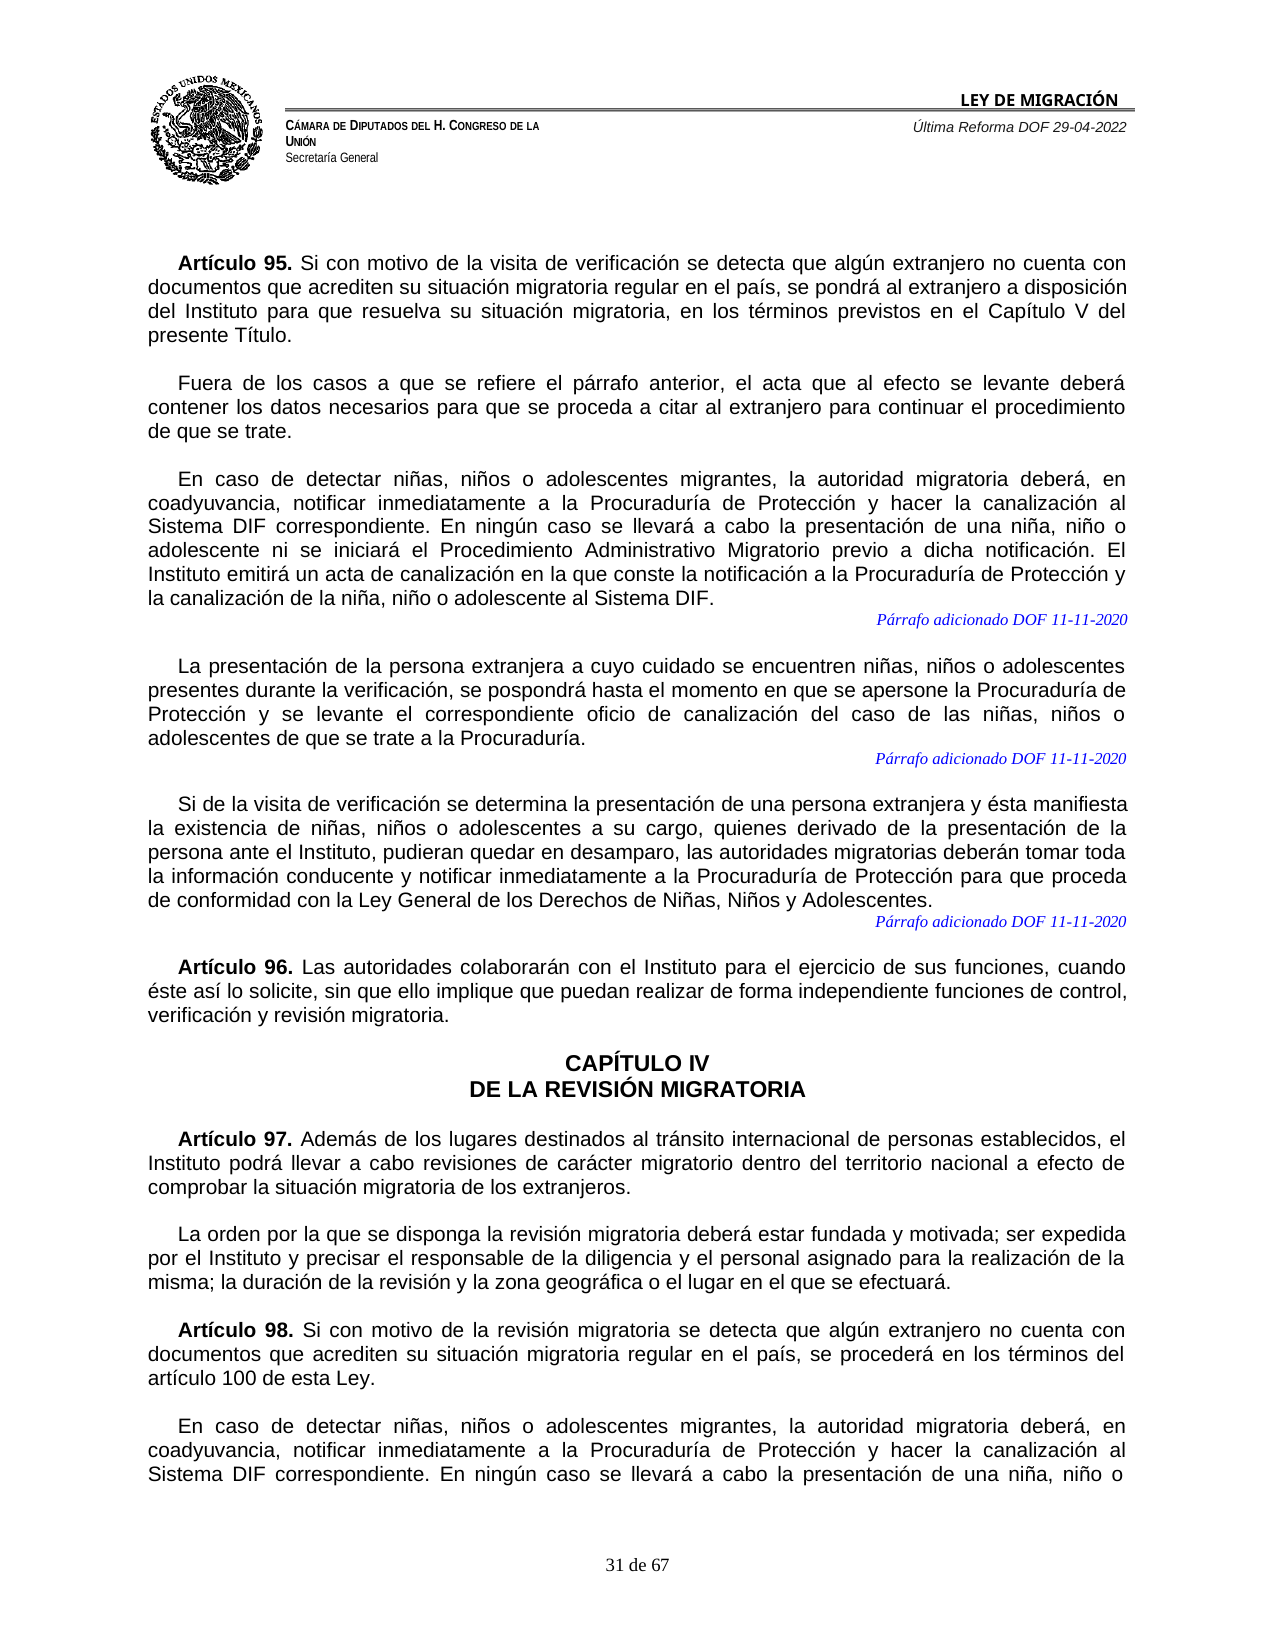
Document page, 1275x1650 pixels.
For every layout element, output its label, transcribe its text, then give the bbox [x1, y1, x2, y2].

text Artículo 98. Si con motivo de la revisión migratoria se detecta que algún extranjero no cuenta con documentos que acrediten su situación migratoria regular en el país, se procederá en los términos del artículo 100 de esta Ley. [148, 1318, 1127, 1390]
text Si de la visita de verificación se determina la presentación de una persona extranjera y ésta manifiesta la existencia de niñas, niños o adolescentes a su cargo, quienes derivado de la presentación de la persona ante el Instituto, pudieran quedar en desamparo, las autoridades migratorias deberán tomar toda la información conducente y notificar inmediatamente a la Procuraduría de Protección para que proceda de conformidad con la Ley General de los Derechos de Niñas, Niños y Adolescentes. [148, 792, 1128, 912]
text La presentación de la persona extranjera a cuyo cuidado se encuentren niñas, niños o adolescentes presentes durante la verificación, se pospondrá hasta el momento en que se apersone la Procuraduría de Protección y se levante el correspondiente oficio de canalización del caso de las niñas, niños o adolescentes de que se trate a la Procuraduría. [148, 653, 1127, 749]
text La orden por la que se disponga la revisión migratoria deberá estar fundada y motivada; ser expedida por el Instituto y precisar el responsable de la diligencia y el personal asignado para la realización de la misma; la duración de la revisión y la zona geográfica o el lugar en el que se efectuará. [148, 1222, 1127, 1294]
text En caso de detectar niñas, niños o adolescentes migrantes, la autoridad migratoria deberá, en coadyuvancia, notificar inmediatamente a la Procuraduría de Protección y hacer la canalización al Sistema DIF correspondiente. En ningún caso se llevará a cabo la presentación de una niña, niño o [148, 1414, 1127, 1486]
text Párrafo adicionado DOF 11-11-2020 [135, 610, 1128, 629]
text Artículo 96. Las autoridades colaborarán con el Instituto para el ejercicio de sus funciones, cuando éste así lo solicite, sin que ello implique que puedan realizar de forma independiente funciones de control, verificación y revisión migratoria. [148, 955, 1128, 1027]
text Artículo 97. Además de los lugares destinados al tránsito internacional de personas establecidos, el Instituto podrá llevar a cabo revisiones de carácter migratorio dentro del territorio nacional a efecto de comprobar la situación migratoria de los extranjeros. [148, 1127, 1127, 1199]
text CAPÍTULO IV [281, 1050, 994, 1076]
text Fuera de los casos a que se refiere el párrafo anterior, el acta que al efecto se levante deberá contener los datos necesarios para que se proceda a citar al extranjero para continuar el procedimiento de que se trate. [148, 371, 1127, 442]
text Párrafo adicionado DOF 11-11-2020 [875, 912, 1139, 931]
text En caso de detectar niñas, niños o adolescentes migrantes, la autoridad migratoria deberá, en coadyuvancia, notificar inmediatamente a la Procuraduría de Protección y hacer la canalización al Sistema DIF correspondiente. En ningún caso se llevará a cabo la presentación de una niña, niño o adolescente ni se iniciará el Procedimiento Administrativo Migratorio previo a dicha notificación. El Instituto emitirá un acta de canalización en la que conste la notificación a la Procuraduría de Protección y la canalización de la niña, niño o adolescente al Sistema DIF. [148, 466, 1127, 610]
picture [150, 75, 263, 185]
text DE LA REVISIÓN MIGRATORIA [281, 1076, 994, 1103]
text Artículo 95. Si con motivo de la visita de verificación se detecta que algún extranjero no cuenta con documentos que acrediten su situación migratoria regular en el país, se pondrá al extranjero a disposición del Instituto para que resuelva su situación migratoria, en los términos previstos en el Capítulo V del presente Título. [148, 251, 1127, 346]
text Párrafo adicionado DOF 11-11-2020 [875, 749, 1139, 768]
